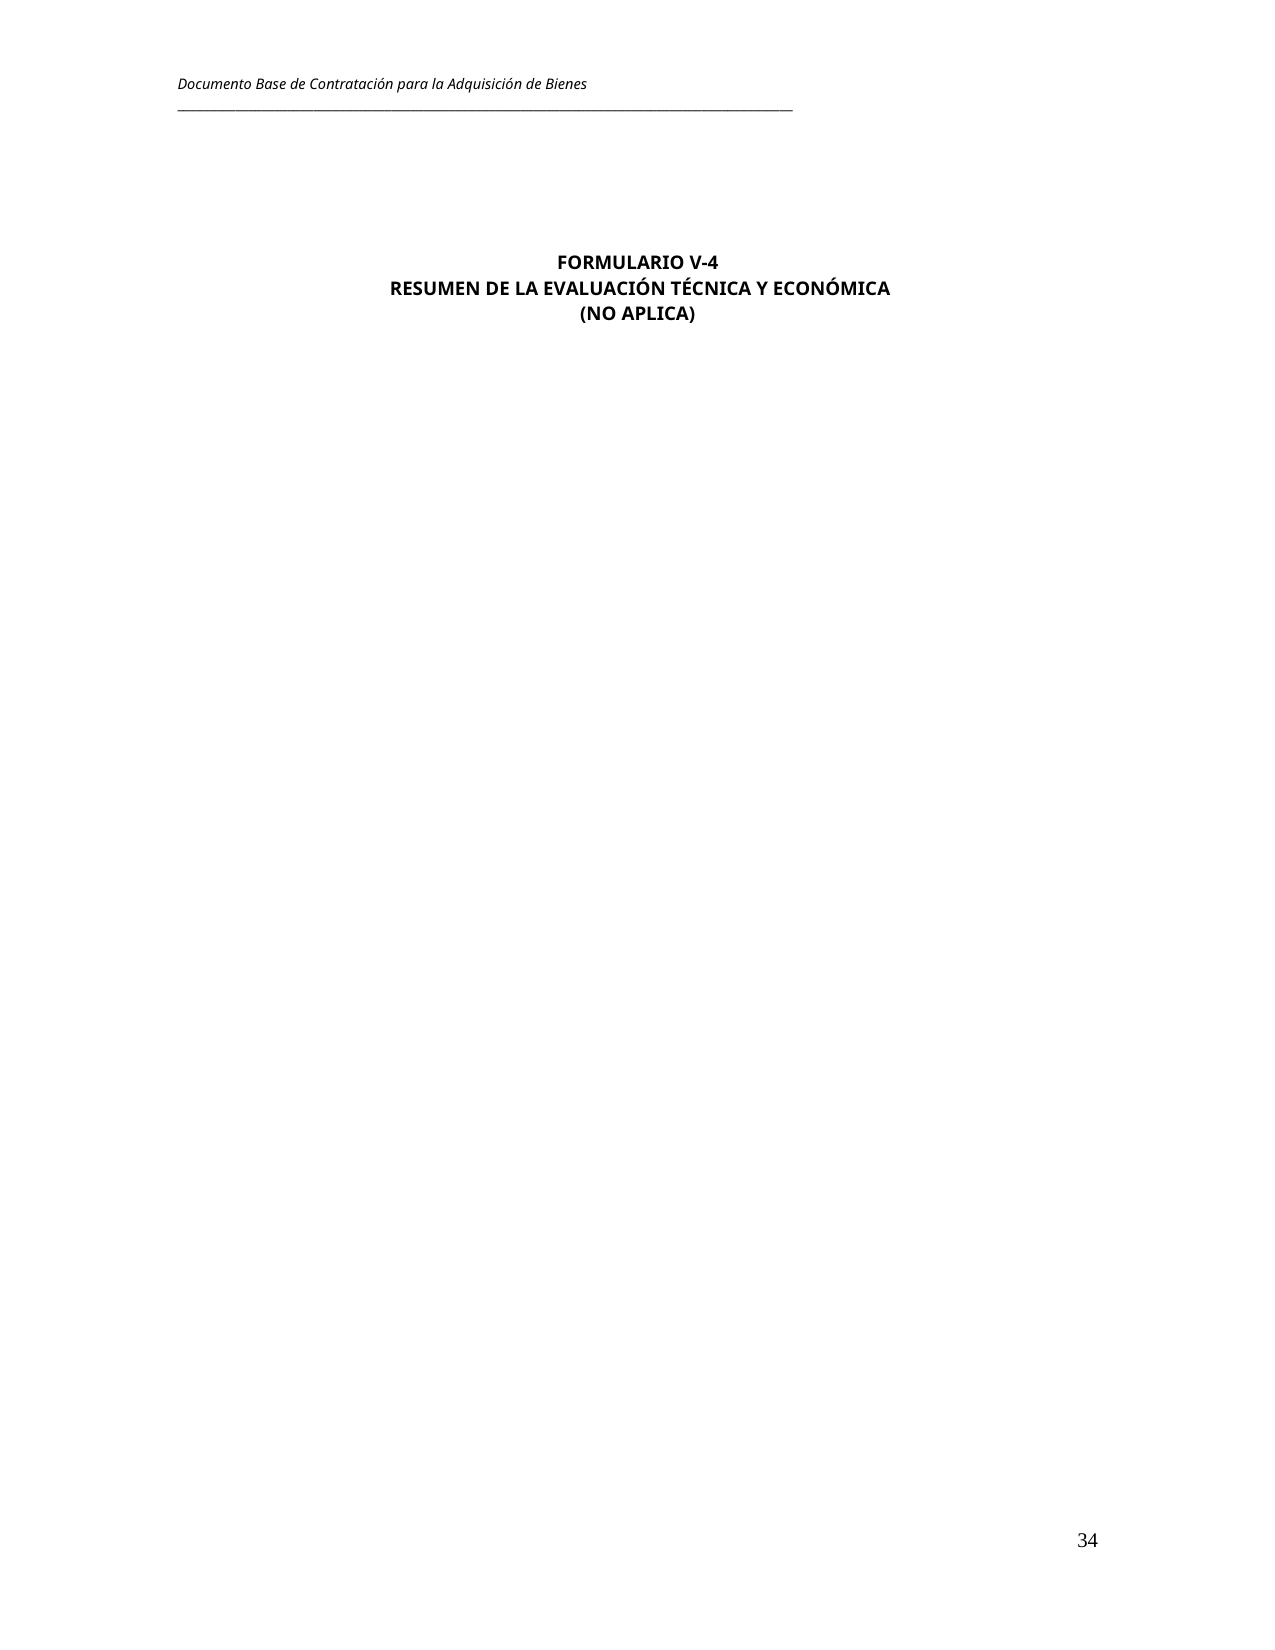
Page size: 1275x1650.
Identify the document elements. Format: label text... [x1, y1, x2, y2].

text (NO APLICA) [177, 301, 1098, 326]
text RESUMEN DE LA EVALUACIÓN TÉCNICA Y ECONÓMICA [177, 275, 1098, 301]
text FORMULARIO V-4 [177, 250, 1098, 275]
